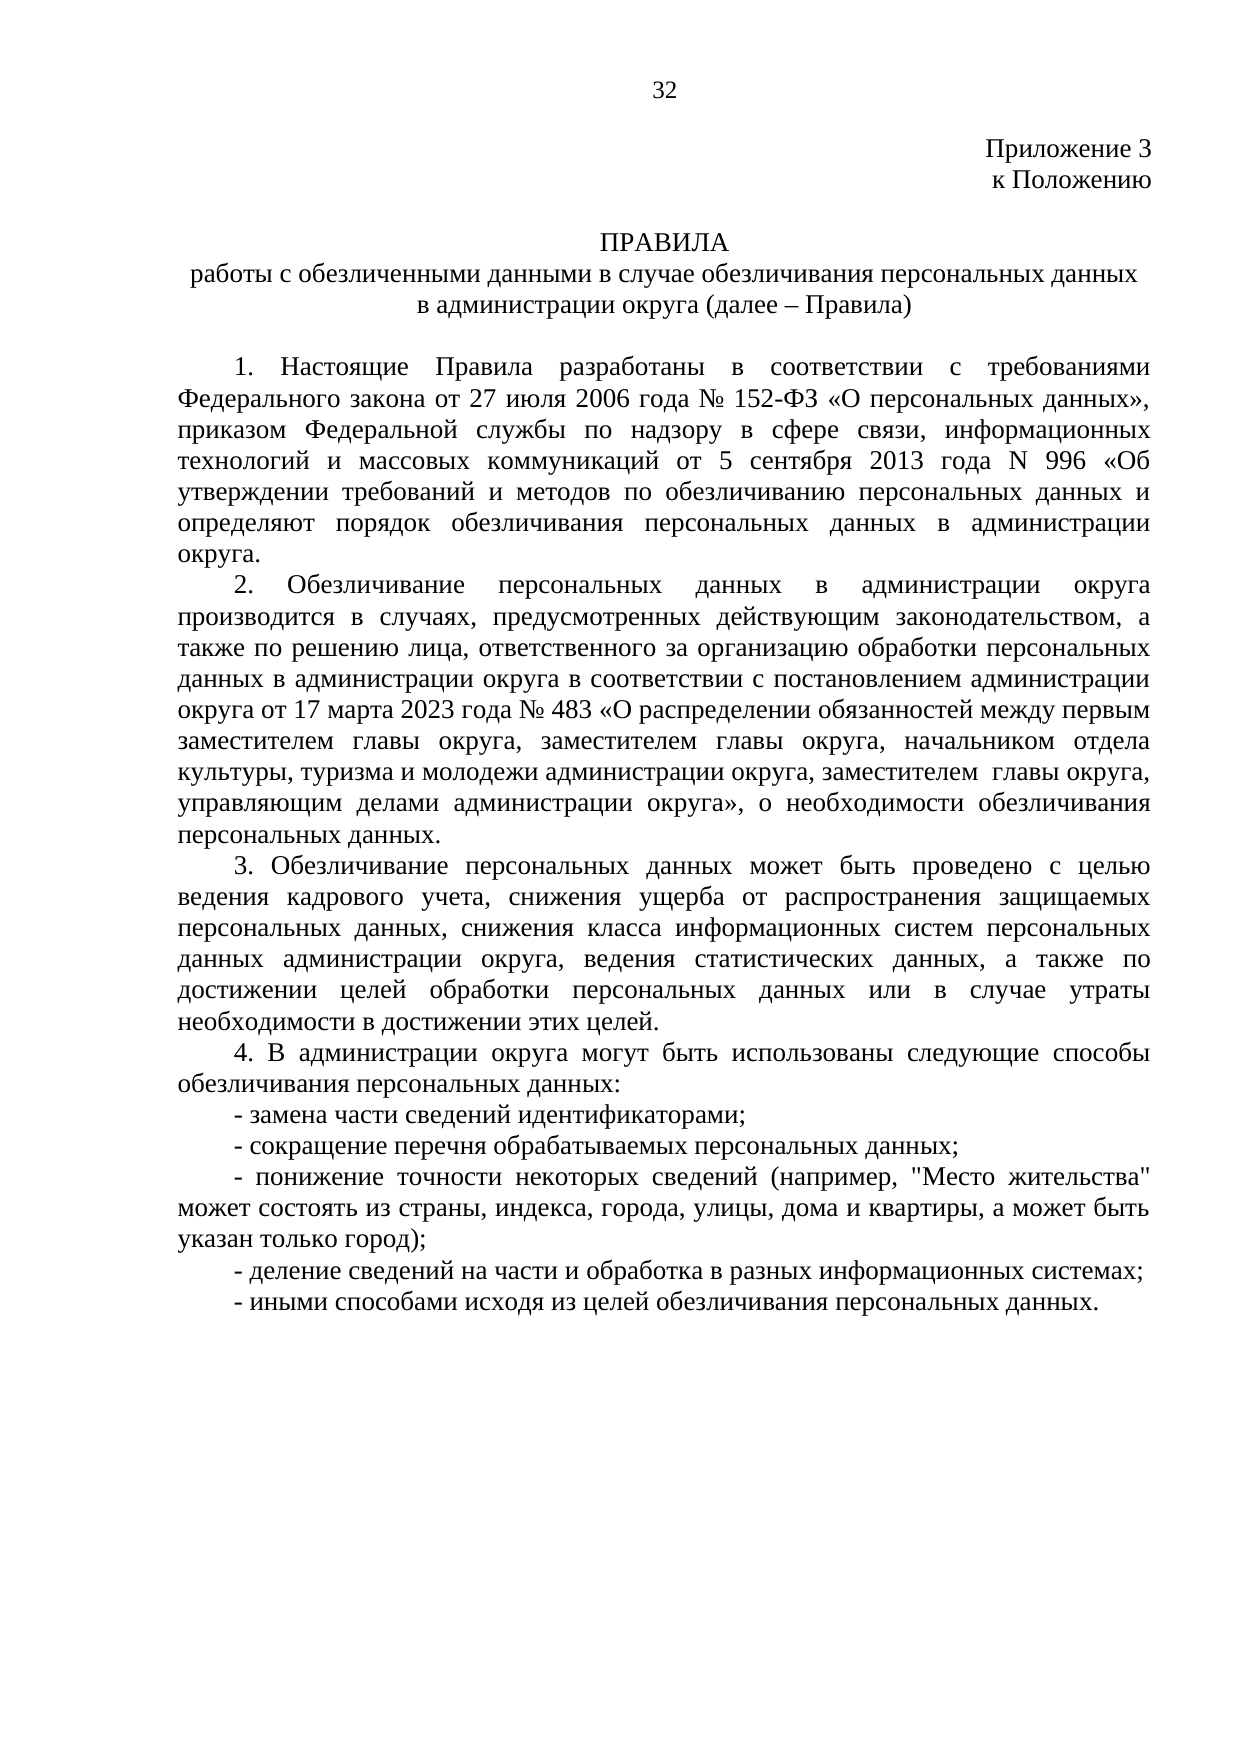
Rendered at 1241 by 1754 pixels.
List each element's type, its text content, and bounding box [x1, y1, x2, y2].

text к Положению [177, 164, 1152, 195]
text - понижение точности некоторых сведений (например, "Место жительства" может состоять из страны, индекса, города, улицы, дома и квартиры, а может быть указан только город); [177, 1160, 1152, 1254]
text - деление сведений на части и обработка в разных информационных системах; [177, 1254, 1152, 1285]
text - иными способами исходя из целей обезличивания персональных данных. [177, 1285, 1152, 1316]
text - замена части сведений идентификаторами; [177, 1098, 1152, 1129]
text Приложение 3 [177, 132, 1152, 164]
text 2. Обезличивание персональных данных в администрации округа производится в случаях, предусмотренных действующим законодательством, а также по решению лица, ответственного за организацию обработки персональных данных в администрации округа в соответствии с постановлением администрации округа от 17 марта 2023 года № 483 «О распределении обязанностей между первым заместителем главы округа, заместителем главы округа, начальником отдела культуры, туризма и молодежи администрации округа, заместителем главы округа, управляющим делами администрации округа», о необходимости обезличивания персональных данных. [177, 568, 1152, 849]
text 4. В администрации округа могут быть использованы следующие способы обезличивания персональных данных: [177, 1036, 1152, 1098]
text 3. Обезличивание персональных данных может быть проведено с целью ведения кадрового учета, снижения ущерба от распространения защищаемых персональных данных, снижения класса информационных систем персональных данных администрации округа, ведения статистических данных, а также по достижении целей обработки персональных данных или в случае утраты необходимости в достижении этих целей. [177, 849, 1152, 1036]
text в администрации округа (далее – Правила) [177, 288, 1152, 319]
text работы с обезличенными данными в случае обезличивания персональных данных [177, 257, 1152, 288]
text 1. Настоящие Правила разработаны в соответствии с требованиями Федерального закона от 27 июля 2006 года № 152-ФЗ «О персональных данных», приказом Федеральной службы по надзору в сфере связи, информационных технологий и массовых коммуникаций от 5 сентября 2013 года N 996 «Об утверждении требований и методов по обезличиванию персональных данных и определяют порядок обезличивания персональных данных в администрации округа. [177, 351, 1152, 568]
text - сокращение перечня обрабатываемых персональных данных; [177, 1129, 1152, 1160]
text ПРАВИЛА [177, 226, 1152, 257]
